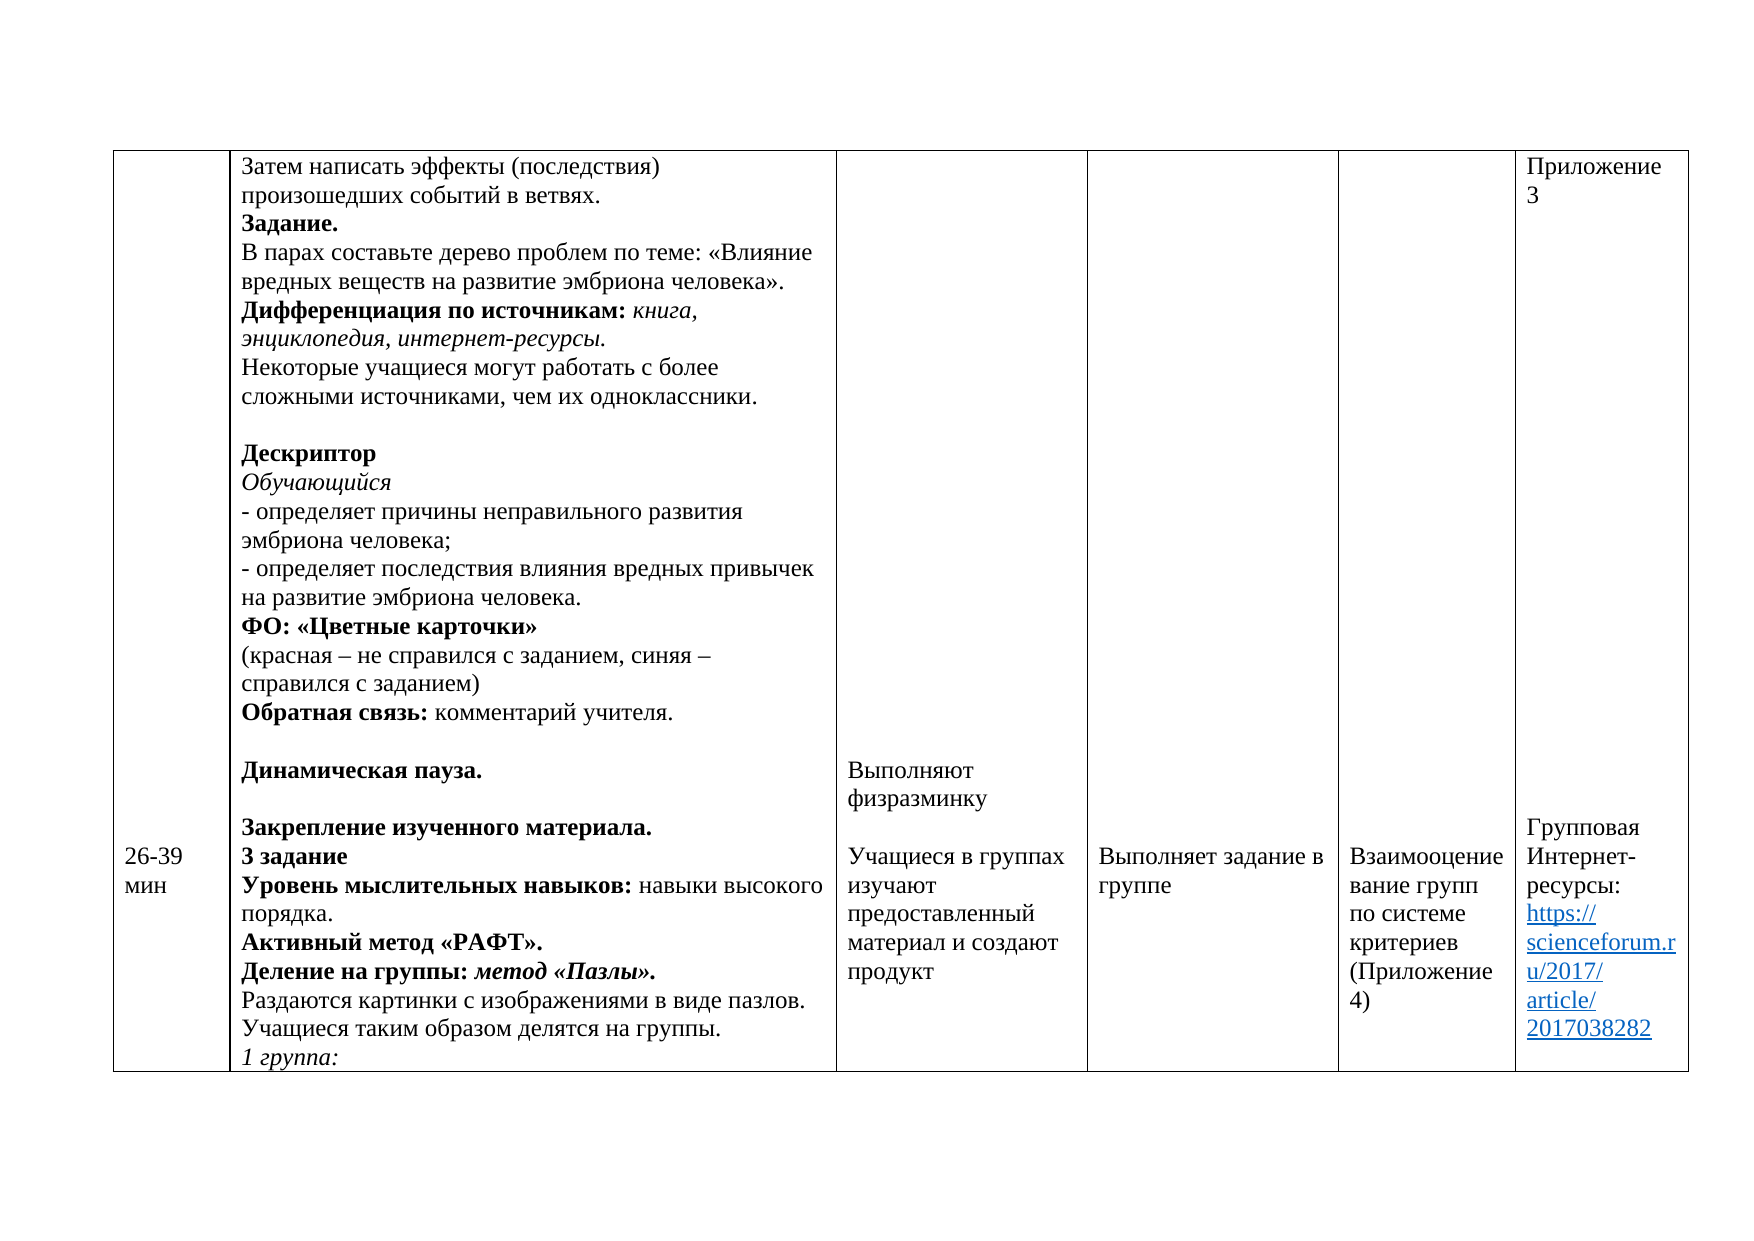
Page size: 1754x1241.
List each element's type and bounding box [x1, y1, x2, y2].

table_cell [114, 151, 229, 1071]
table_cell [231, 151, 836, 1071]
table_cell [1088, 151, 1338, 1071]
table_cell [1339, 151, 1515, 1071]
table_cell [837, 151, 1087, 1071]
table_cell [1516, 151, 1688, 1071]
